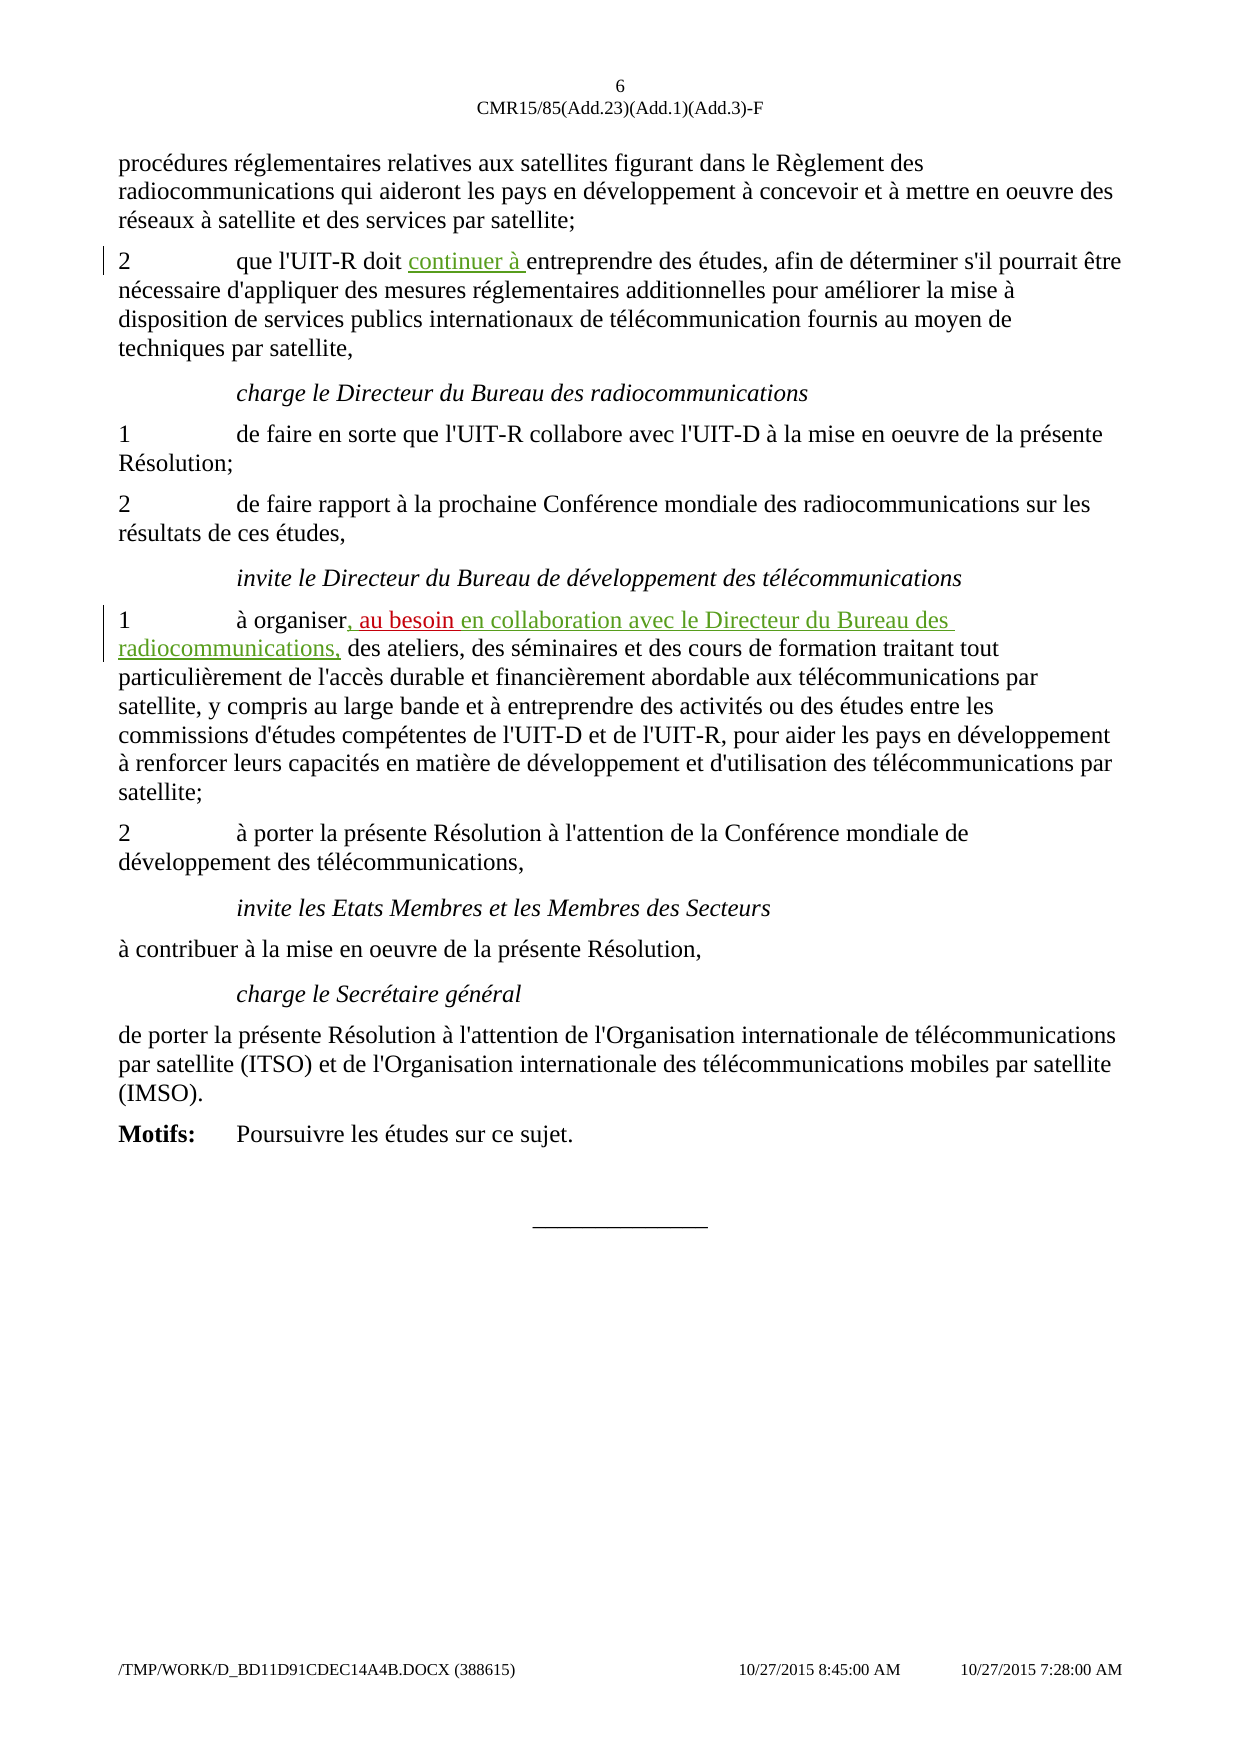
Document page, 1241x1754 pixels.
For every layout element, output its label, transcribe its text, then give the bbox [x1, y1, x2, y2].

text 1 à organiser des ateliers, des séminaires et des cours de formation traitant tout particulièrement de l'accès durable et financièrement abordable aux télécommunications par satellite, y compris au large bande et à entreprendre des activités ou des études entre les commissions d'études compétentes de l'UIT-D et de l'UIT-R, pour aider les pays en développement à renforcer leurs capacités en matière de développement et d'utilisation des télécommunications par satellite; [118, 605, 1122, 806]
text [118, 148, 1122, 234]
text ______________ [118, 1202, 1122, 1231]
text 2 à porter la présente Résolution à l'attention de la Conférence mondiale de développement des télécommunications, [118, 818, 1122, 876]
text 1 de faire en sorte que l'UIT-R collabore avec l'UIT-D à la mise en oeuvre de la présente Résolution; [118, 419, 1122, 477]
text de porter la présente Résolution à l'attention de l'Organisation internationale de télécommunications par satellite (ITSO) et de l'Organisation internationale des télécommunications mobiles par satellite (IMSO). [118, 1021, 1122, 1107]
text 2 de faire rapport à la prochaine Conférence mondiale des radiocommunications sur les résultats de ces études, [118, 489, 1122, 547]
text à contribuer à la mise en oeuvre de la présente Résolution, [118, 934, 1122, 963]
text charge le Directeur du Bureau des radiocommunications [236, 378, 1122, 407]
text charge le Secrétaire général [236, 979, 1122, 1008]
text 2 que l'UIT-R doit entreprendre des études, afin de déterminer s'il pourrait être nécessaire d'appliquer des mesures réglementaires additionnelles pour améliorer la mise à disposition de services publics internationaux de télécommunication fournis au moyen de techniques par satellite, [118, 246, 1122, 361]
text Motifs: Poursuivre les études sur ce sujet. [118, 1119, 1122, 1148]
text invite le Directeur du Bureau de développement des télécommunications [236, 563, 1122, 592]
text invite les Etats Membres et les Membres des Secteurs [236, 893, 1122, 921]
